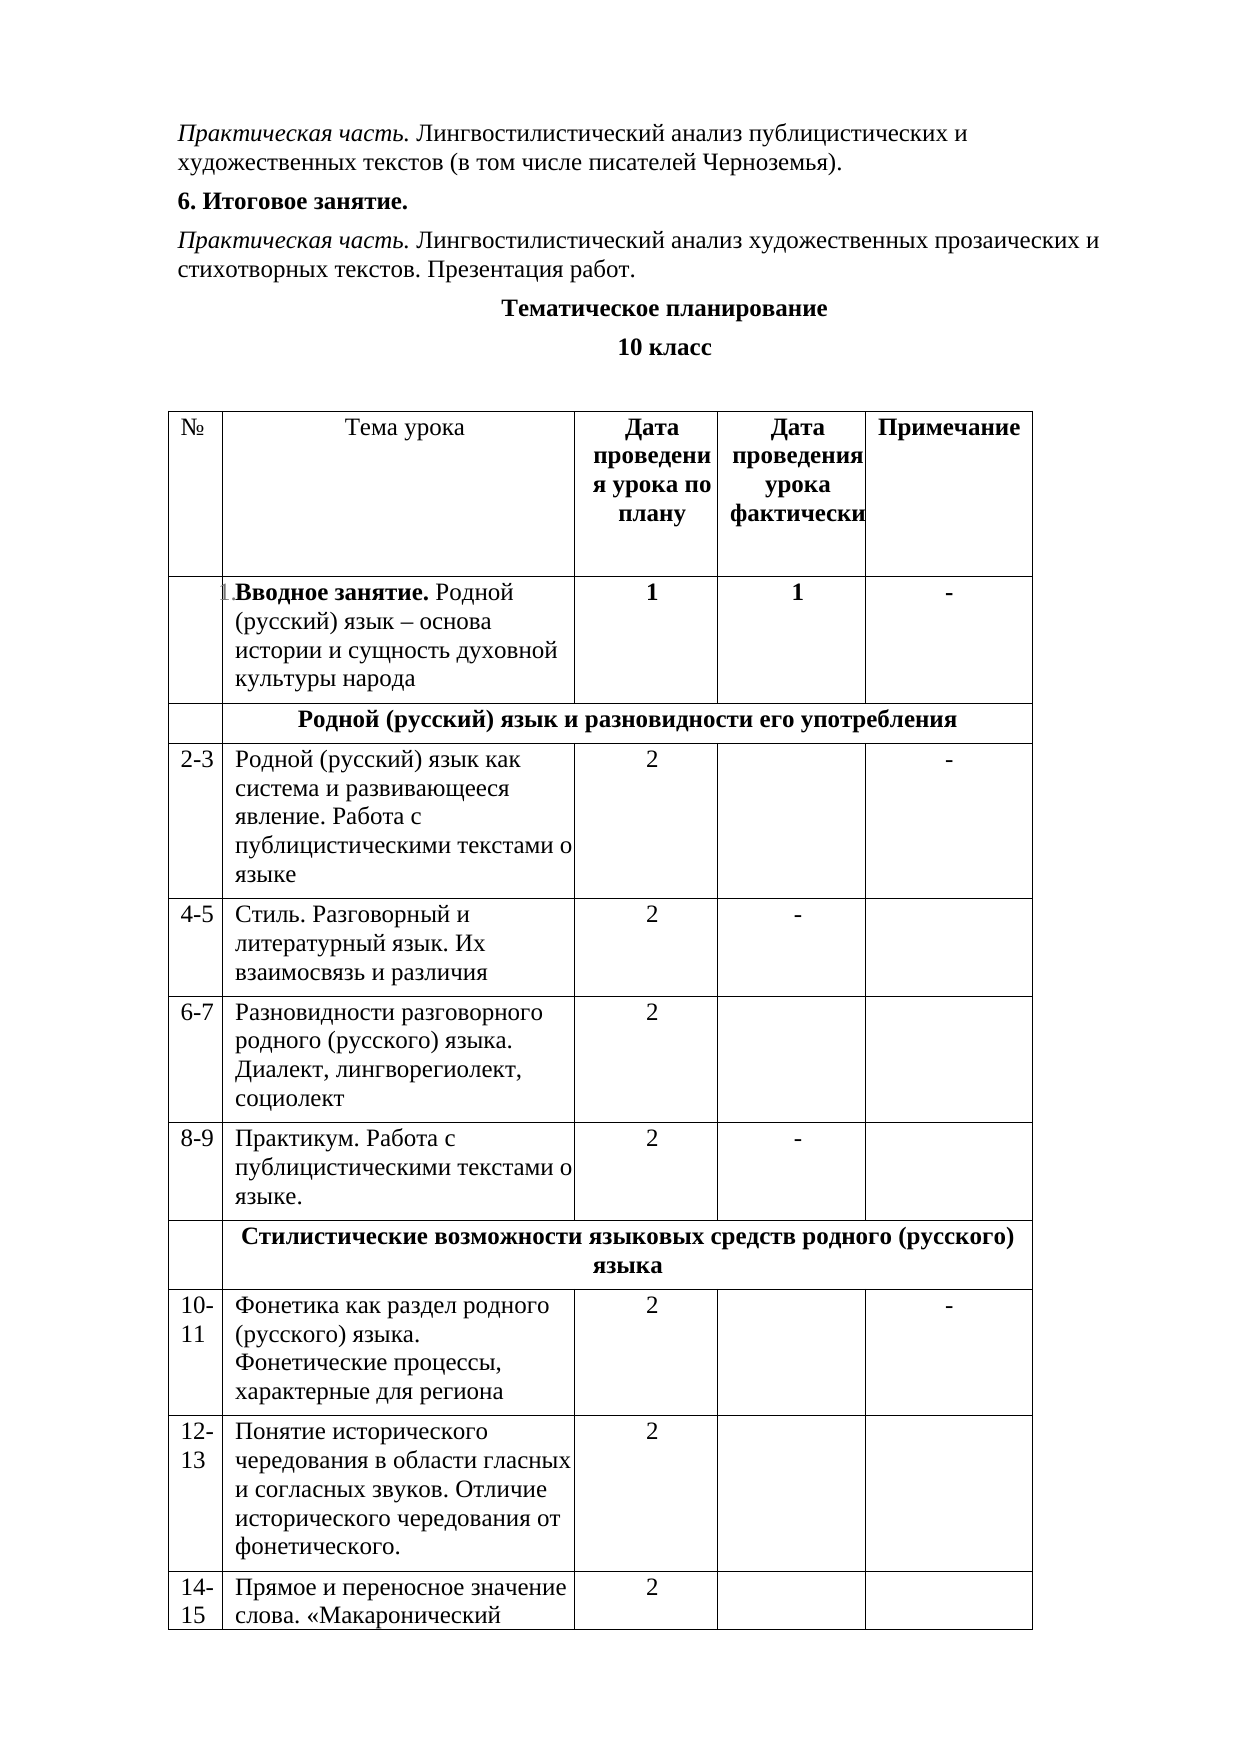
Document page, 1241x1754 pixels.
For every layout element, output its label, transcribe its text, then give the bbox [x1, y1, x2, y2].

table_cell [718, 744, 865, 898]
table_cell - [866, 744, 1032, 898]
table_cell [169, 1221, 222, 1289]
table_cell 6-7 [169, 997, 222, 1122]
table_cell Стиль. Разговорный и литературный язык. Их взаимосвязь и различия [223, 899, 574, 996]
table_cell - [866, 577, 1032, 703]
table_cell 2 [575, 1290, 717, 1415]
table_cell [866, 1572, 1032, 1629]
table_cell 2 [575, 997, 717, 1122]
table_cell Родной (русский) язык и разновидности его употребления [223, 704, 1032, 743]
table_header Примечание [866, 412, 1032, 576]
table_cell 2 [575, 899, 717, 996]
table_header № [169, 412, 222, 576]
table_cell 12-13 [169, 1416, 222, 1571]
table_cell [718, 997, 865, 1122]
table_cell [223, 1572, 574, 1629]
text 6. Итоговое занятие. [177, 186, 1152, 215]
table_cell 8-9 [169, 1123, 222, 1220]
text Практическая часть. Лингвостилистический анализ художественных прозаических и стихотворных текстов. Презентация работ. [177, 225, 1152, 283]
table_header Дата проведения урока фактически [718, 412, 865, 576]
table_cell 2 [575, 744, 717, 898]
table_header Тема урока [223, 412, 574, 576]
text 10 класс [177, 332, 1152, 361]
table_cell Разновидности разговорного родного (русского) языка. Диалект, лингворегиолект, социолект [223, 997, 574, 1122]
table_cell 2 [575, 1123, 717, 1220]
table_cell [866, 1123, 1032, 1220]
text Практическая часть. Лингвостилистический анализ публицистических и художественных текстов (в том числе писателей Черноземья). [177, 118, 1152, 176]
table_cell [866, 1416, 1032, 1571]
table_cell 2 [575, 1416, 717, 1571]
table_cell Практикум. Работа с публицистическими текстами о языке. [223, 1123, 574, 1220]
table_cell 2-3 [169, 744, 222, 898]
table_cell [169, 704, 222, 743]
table_cell [718, 1290, 865, 1415]
table_cell Вводное занятие. Родной (русский) язык – основа истории и сущность духовной культуры народа [223, 577, 574, 703]
table_cell [866, 899, 1032, 996]
table_cell [718, 1572, 865, 1629]
text Тематическое планирование [177, 293, 1152, 322]
table_cell 1 [575, 577, 717, 703]
table_cell Родной (русский) язык как система и развивающееся явление. Работа с публицистическими текстами о языке [223, 744, 574, 898]
table_cell 10-11 [169, 1290, 222, 1415]
table_cell 1 [718, 577, 865, 703]
table_cell [169, 577, 222, 703]
table_cell Стилистические возможности языковых средств родного (русского) языка [223, 1221, 1032, 1289]
table_header Дата проведения урока по плану [575, 412, 717, 576]
table_cell - [718, 1123, 865, 1220]
table_cell [718, 1416, 865, 1571]
table_cell 4-5 [169, 899, 222, 996]
table_cell - [866, 1290, 1032, 1415]
table_cell - [718, 899, 865, 996]
table_cell 14-15 [169, 1572, 222, 1629]
table_cell Фонетика как раздел родного (русского) языка. Фонетические процессы, характерные для региона [223, 1290, 574, 1415]
table_cell [866, 997, 1032, 1122]
table_cell Понятие исторического чередования в области гласных и согласных звуков. Отличие исторического чередования от фонетического. [223, 1416, 574, 1571]
table_cell 2 [575, 1572, 717, 1629]
